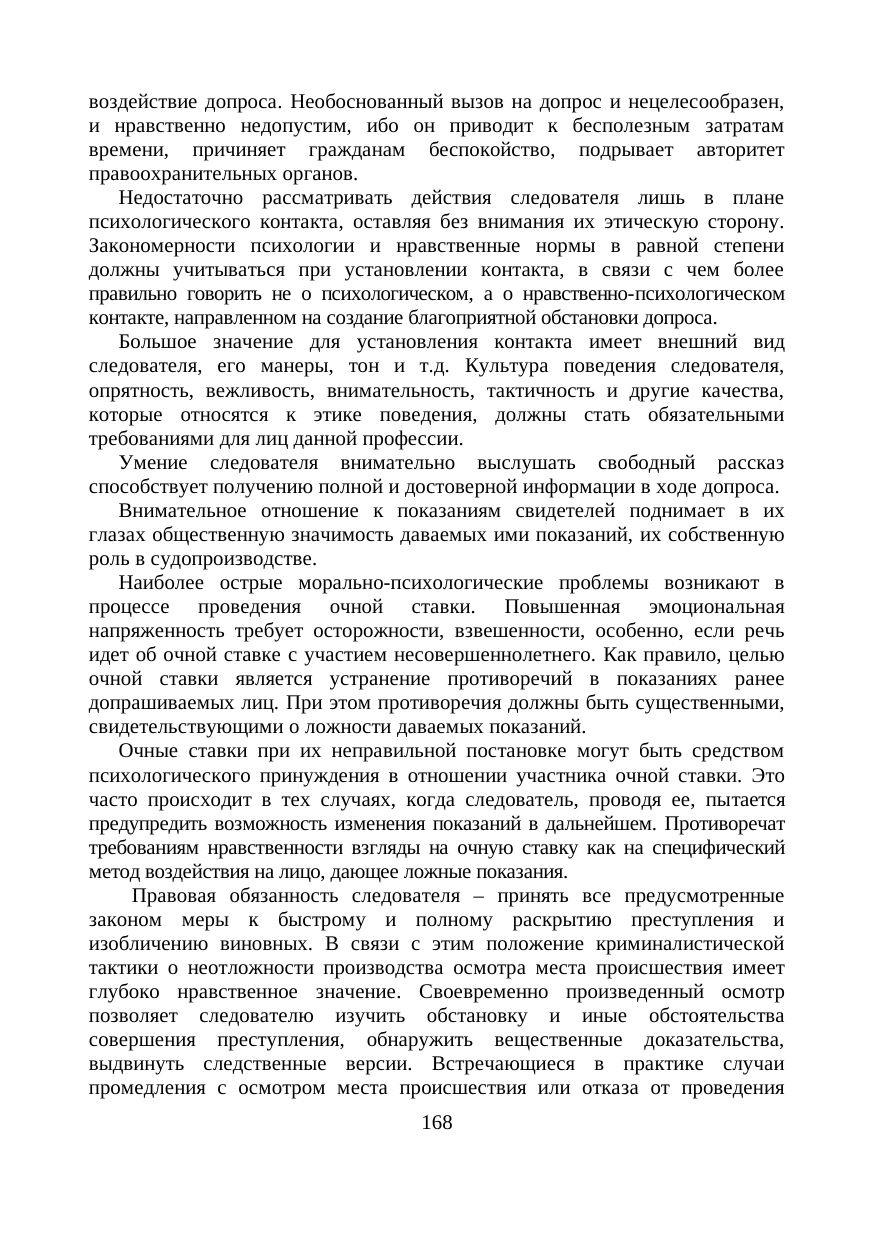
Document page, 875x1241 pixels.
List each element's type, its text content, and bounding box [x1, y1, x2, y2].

text Умение следователя внимательно выслушать свободный рассказ способствует получению полной и достоверной информации в ходе допроса. [89, 449, 785, 498]
text Очные ставки при их неправильной постановке могут быть средством психологического принуждения в отношении участника очной ставки. Это часто происходит в тех случаях, когда следователь, проводя ее, пытается предупредить возможность изменения показаний в дальнейшем. Противоречат требованиям нравственности взгляды на очную ставку как на специфический метод воздействия на лицо, дающее ложные показания. [89, 738, 785, 883]
text Внимательное отношение к показаниям свидетелей поднимает в их глазах общественную значимость даваемых ими показаний, их собственную роль в судопроизводстве. [89, 498, 785, 570]
text Недостаточно рассматривать действия следователя лишь в плане психологического контакта, оставляя без внимания их этическую сторону. Закономерности психологии и нравственные нормы в равной степени должны учитываться при установлении контакта, в связи с чем более правильно говорить не о психологическом, а о нравственно-психологическом контакте, направленном на создание благоприятной обстановки допроса. [89, 185, 785, 329]
text Наиболее острые морально-психологические проблемы возникают в процессе проведения очной ставки. Повышенная эмоциональная напряженность требует осторожности, взвешенности, особенно, если речь идет об очной ставке с участием несовершеннолетнего. Как правило, целью очной ставки является устранение противоречий в показаниях ранее допрашиваемых лиц. При этом противоречия должны быть существенными, свидетельствующими о ложности даваемых показаний. [89, 570, 785, 738]
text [89, 883, 785, 1099]
text Большое значение для установления контакта имеет внешний вид следователя, его манеры, тон и т.д. Культура поведения следователя, опрятность, вежливость, внимательность, тактичность и другие качества, которые относятся к этике поведения, должны стать обязательными требованиями для лиц данной профессии. [89, 329, 785, 449]
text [89, 89, 785, 185]
